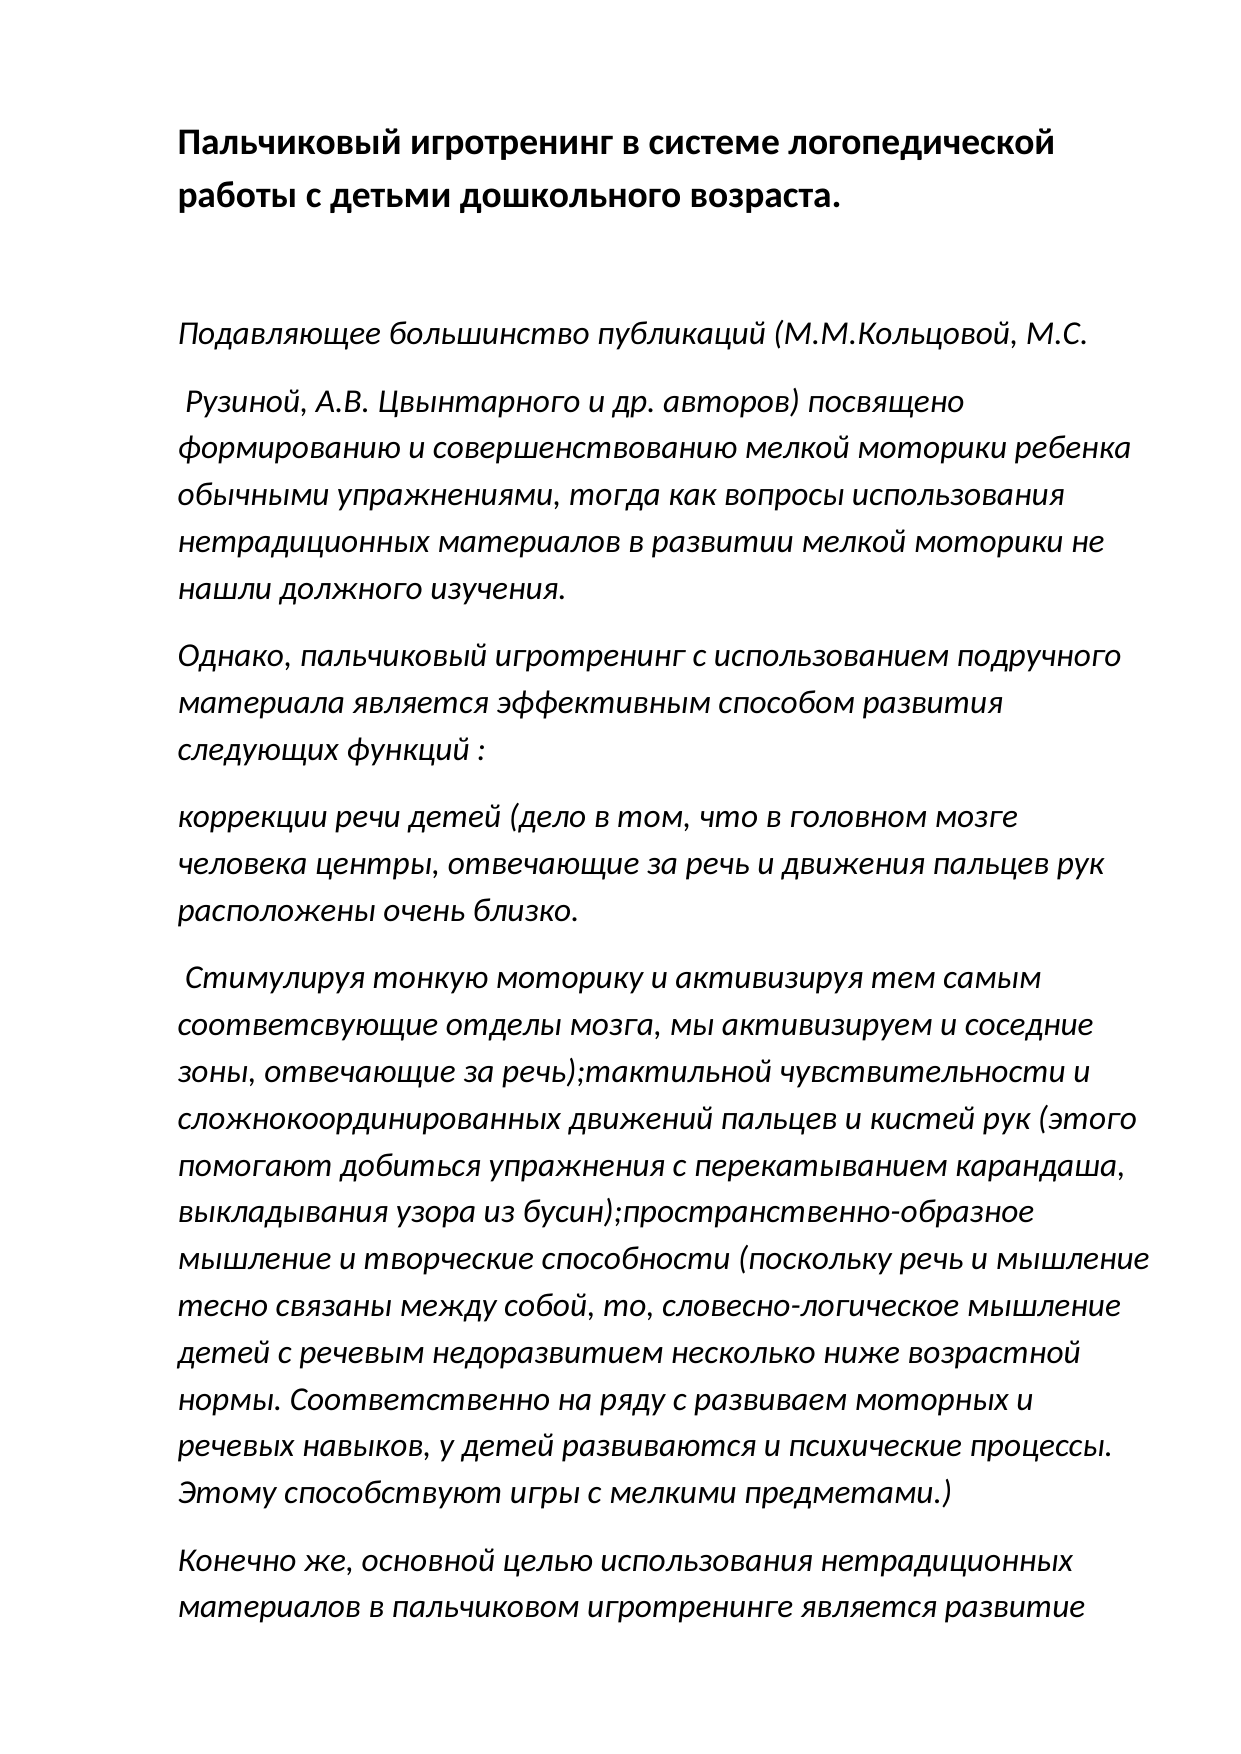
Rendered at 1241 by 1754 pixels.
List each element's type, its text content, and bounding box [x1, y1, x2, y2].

text Рузиной, А.В. Цвынтарного и др. авторов) посвящено формированию и совершенствованию мелкой моторики ребенка обычными упражнениями, тогда как вопросы использования нетрадиционных материалов в развитии мелкой моторики не нашли должного изучения. [177, 379, 1152, 607]
text Однако, пальчиковый игротренинг с использованием подручного материала является эффективным способом развития следующих функций : [177, 634, 1152, 768]
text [177, 1539, 1152, 1626]
text коррекции речи детей (дело в том, что в головном мозге человека центры, отвечающие за речь и движения пальцев рук расположены очень близко. [177, 795, 1152, 930]
text Пальчиковый игротренинг в системе логопедической работы с детьми дошкольного возраста. [177, 118, 1152, 217]
text Подавляющее большинство публикаций (М.М.Кольцовой, М.С. [177, 312, 1152, 353]
text Стимулируя тонкую моторику и активизируя тем самым соответсвующие отделы мозга, мы активизируем и соседние зоны, отвечающие за речь);тактильной чувствительности и сложнокоординированных движений пальцев и кистей рук (этого помогают добиться упражнения с перекатыванием карандаша, выкладывания узора из бусин);пространственно-образное мышление и творческие способности (поскольку речь и мышление тесно связаны между собой, то, словесно-логическое мышление детей с речевым недоразвитием несколько ниже возрастной нормы. Соответственно на ряду с развиваем моторных и речевых навыков, у детей развиваются и психические процессы. Этому способствуют игры с мелкими предметами.) [177, 957, 1152, 1512]
